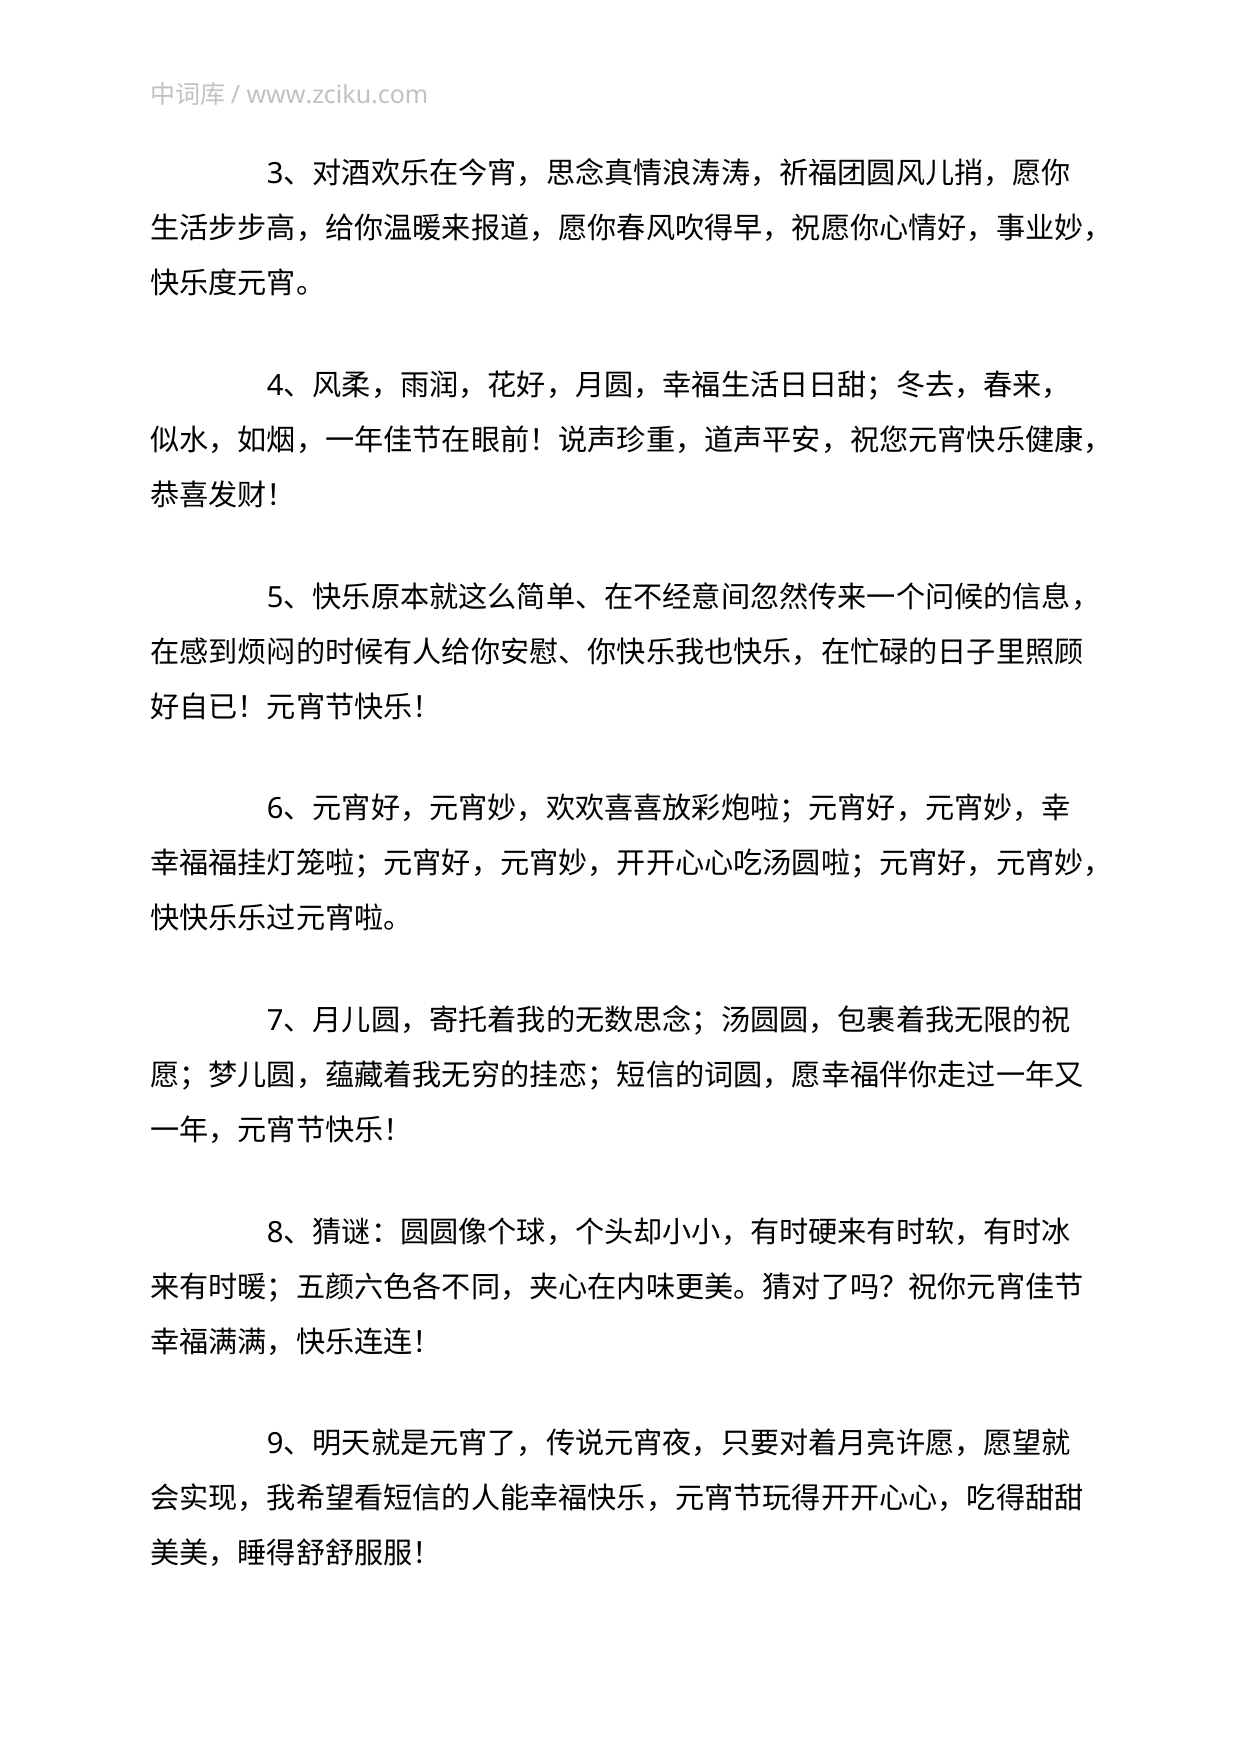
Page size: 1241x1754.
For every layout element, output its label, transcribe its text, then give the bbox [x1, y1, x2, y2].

text 5、快乐原本就这么简单、在不经意间忽然传来一个问候的信息，在感到烦闷的时候有人给你安慰、你快乐我也快乐，在忙碌的日子里照顾好自已！元宵节快乐！ [150, 573, 1090, 726]
text 9、明天就是元宵了，传说元宵夜，只要对着月亮许愿，愿望就会实现，我希望看短信的人能幸福快乐，元宵节玩得开开心心，吃得甜甜美美，睡得舒舒服服！ [150, 1420, 1090, 1572]
text 4、风柔，雨润，花好，月圆，幸福生活日日甜；冬去，春来，似水，如烟，一年佳节在眼前！说声珍重，道声平安，祝您元宵快乐健康，恭喜发财！ [150, 362, 1090, 514]
text 7、月儿圆，寄托着我的无数思念；汤圆圆，包裹着我无限的祝愿；梦儿圆，蕴藏着我无穷的挂恋；短信的词圆，愿幸福伴你走过一年又一年，元宵节快乐！ [150, 997, 1090, 1149]
text 8、猜谜：圆圆像个球，个头却小小，有时硬来有时软，有时冰来有时暖；五颜六色各不同，夹心在内味更美。猜对了吗？祝你元宵佳节幸福满满，快乐连连！ [150, 1208, 1090, 1361]
text 6、元宵好，元宵妙，欢欢喜喜放彩炮啦；元宵好，元宵妙，幸幸福福挂灯笼啦；元宵好，元宵妙，开开心心吃汤圆啦；元宵好，元宵妙，快快乐乐过元宵啦。 [150, 785, 1090, 937]
text 3、对酒欢乐在今宵，思念真情浪涛涛，祈福团圆风儿捎，愿你生活步步高，给你温暖来报道，愿你春风吹得早，祝愿你心情好，事业妙，快乐度元宵。 [150, 150, 1090, 302]
